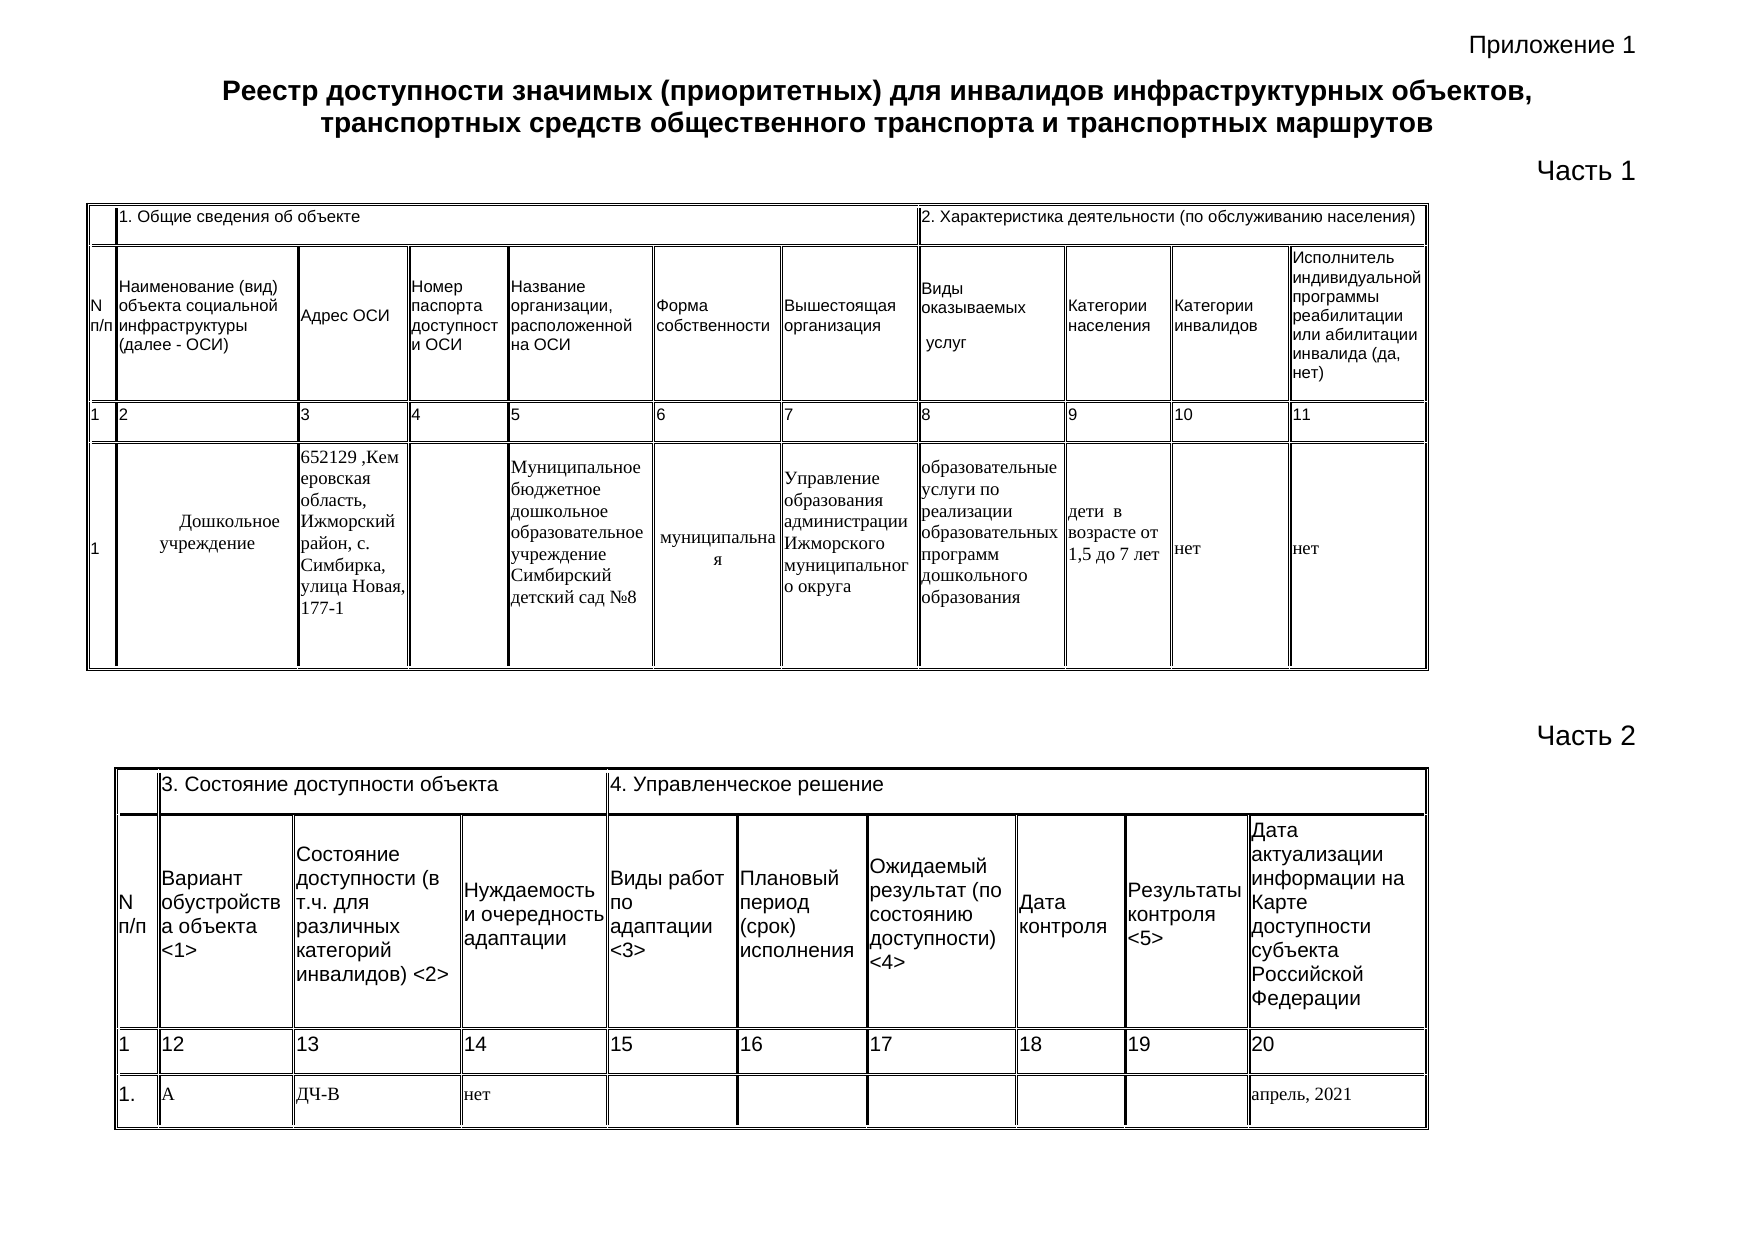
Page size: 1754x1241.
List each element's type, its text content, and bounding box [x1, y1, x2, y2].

table_cell 7 [783, 403, 917, 441]
table_cell Название организации, расположенной на ОСИ [510, 247, 652, 400]
table_cell [737, 1076, 867, 1127]
table_cell Наименование (вид) объекта социальной инфраструктуры (далее - ОСИ) [118, 247, 297, 400]
table_cell Муниципальное бюджетное дошкольное образовательное учреждение Симбирский детский сад №8 [508, 444, 654, 668]
table_cell Дошкольное учреждение [116, 444, 298, 668]
table_cell 20 [1249, 1027, 1427, 1072]
table_cell 16 [739, 1030, 866, 1072]
table_cell 1 [88, 400, 116, 441]
table_cell [867, 1076, 1017, 1127]
table_cell 14 [463, 1030, 606, 1072]
table_cell Результаты контроля <5> [1127, 816, 1247, 1027]
table_cell нет [461, 1076, 607, 1127]
text Часть 1 [118, 154, 1636, 187]
table_cell Форма собственности [655, 247, 780, 400]
table_cell [1017, 1076, 1125, 1127]
table_cell А [159, 1076, 293, 1127]
table_cell муниципальная [654, 444, 782, 668]
table_cell нет [1172, 441, 1290, 668]
table_cell 2 [118, 403, 297, 441]
table_cell 5 [510, 403, 652, 441]
table_cell 1. [118, 1073, 159, 1127]
table_cell 1 [88, 441, 116, 668]
table_cell Виды оказываемых услуг [921, 247, 1064, 400]
table_cell Состояние доступности (в т.ч. для различных категорий инвалидов) <2> [295, 816, 460, 1027]
table_header 4. Управленческое решение [608, 770, 1425, 813]
table_cell нет [1290, 441, 1427, 668]
table_cell Вышестоящая организация [783, 247, 917, 400]
table_cell 1 [116, 1027, 159, 1072]
table_cell Управление образования администрации Ижморского муниципального округа [782, 441, 919, 668]
text Часть 2 [118, 719, 1636, 751]
table_header 1. Общие сведения об объекте [116, 204, 919, 243]
table_cell Категории населения [1067, 247, 1170, 400]
table_cell Вариант обустройства объекта <1> [161, 816, 292, 1027]
table_cell дети в возрасте от 1,5 до 7 лет [1066, 444, 1172, 668]
table_cell Плановый период (срок) исполнения [739, 816, 866, 1027]
text Реестр доступности значимых (приоритетных) для инвалидов инфраструктурных объектов, транспортных средств общественного транспорта и транспортных маршрутов [118, 74, 1636, 139]
table_cell 652129 ,Кемеровская область, Ижморский район, с. Симбирка, улица Новая, 177-1 [298, 441, 409, 668]
table_cell [608, 1076, 737, 1127]
text Приложение 1 [118, 29, 1636, 58]
table_cell Исполнитель индивидуальной программы реабилитации или абилитации инвалида (да, нет) [1292, 244, 1426, 400]
table_cell 10 [1173, 403, 1288, 441]
table_cell N п/п [90, 244, 115, 400]
table_cell Номер паспорта доступности ОСИ [411, 247, 507, 400]
table_cell Виды работ по адаптации <3> [609, 816, 736, 1027]
table_cell Дата контроля [1018, 816, 1124, 1027]
table_cell 17 [869, 1030, 1015, 1072]
table_cell Нуждаемость и очередность адаптации [463, 816, 606, 1027]
table_cell 9 [1067, 403, 1170, 441]
table_cell 8 [921, 403, 1064, 441]
table_cell [1125, 1073, 1249, 1127]
table_header 3. Состояние доступности объекта [159, 770, 607, 813]
table_cell 3 [300, 403, 407, 441]
table_cell N п/п [116, 813, 157, 1027]
table_cell Адрес ОСИ [300, 247, 407, 400]
table_cell 15 [609, 1030, 736, 1072]
table_cell образовательные услуги по реализации образовательных программ дошкольного образования [919, 444, 1066, 668]
table_cell Ожидаемый результат (по состоянию доступности) <4> [869, 816, 1015, 1027]
table_cell апрель, 2021 [1249, 1073, 1426, 1127]
table_cell Дата актуализации информации на Карте доступности субъекта Российской Федерации [1251, 813, 1427, 1027]
table_header [90, 206, 116, 243]
table_cell Категории инвалидов [1173, 247, 1288, 400]
table_cell [409, 444, 508, 668]
table_cell 18 [1018, 1030, 1124, 1072]
table_cell 11 [1290, 400, 1427, 441]
table_cell 19 [1127, 1030, 1247, 1072]
table_cell ДЧ-В [294, 1076, 461, 1127]
table_header [118, 769, 159, 813]
table_header 2. Характеристика деятельности (по обслуживанию населения) [919, 206, 1425, 243]
table_cell 4 [411, 403, 507, 441]
table_cell 12 [161, 1030, 292, 1072]
table_cell 6 [655, 403, 780, 441]
table_cell 13 [295, 1030, 460, 1072]
